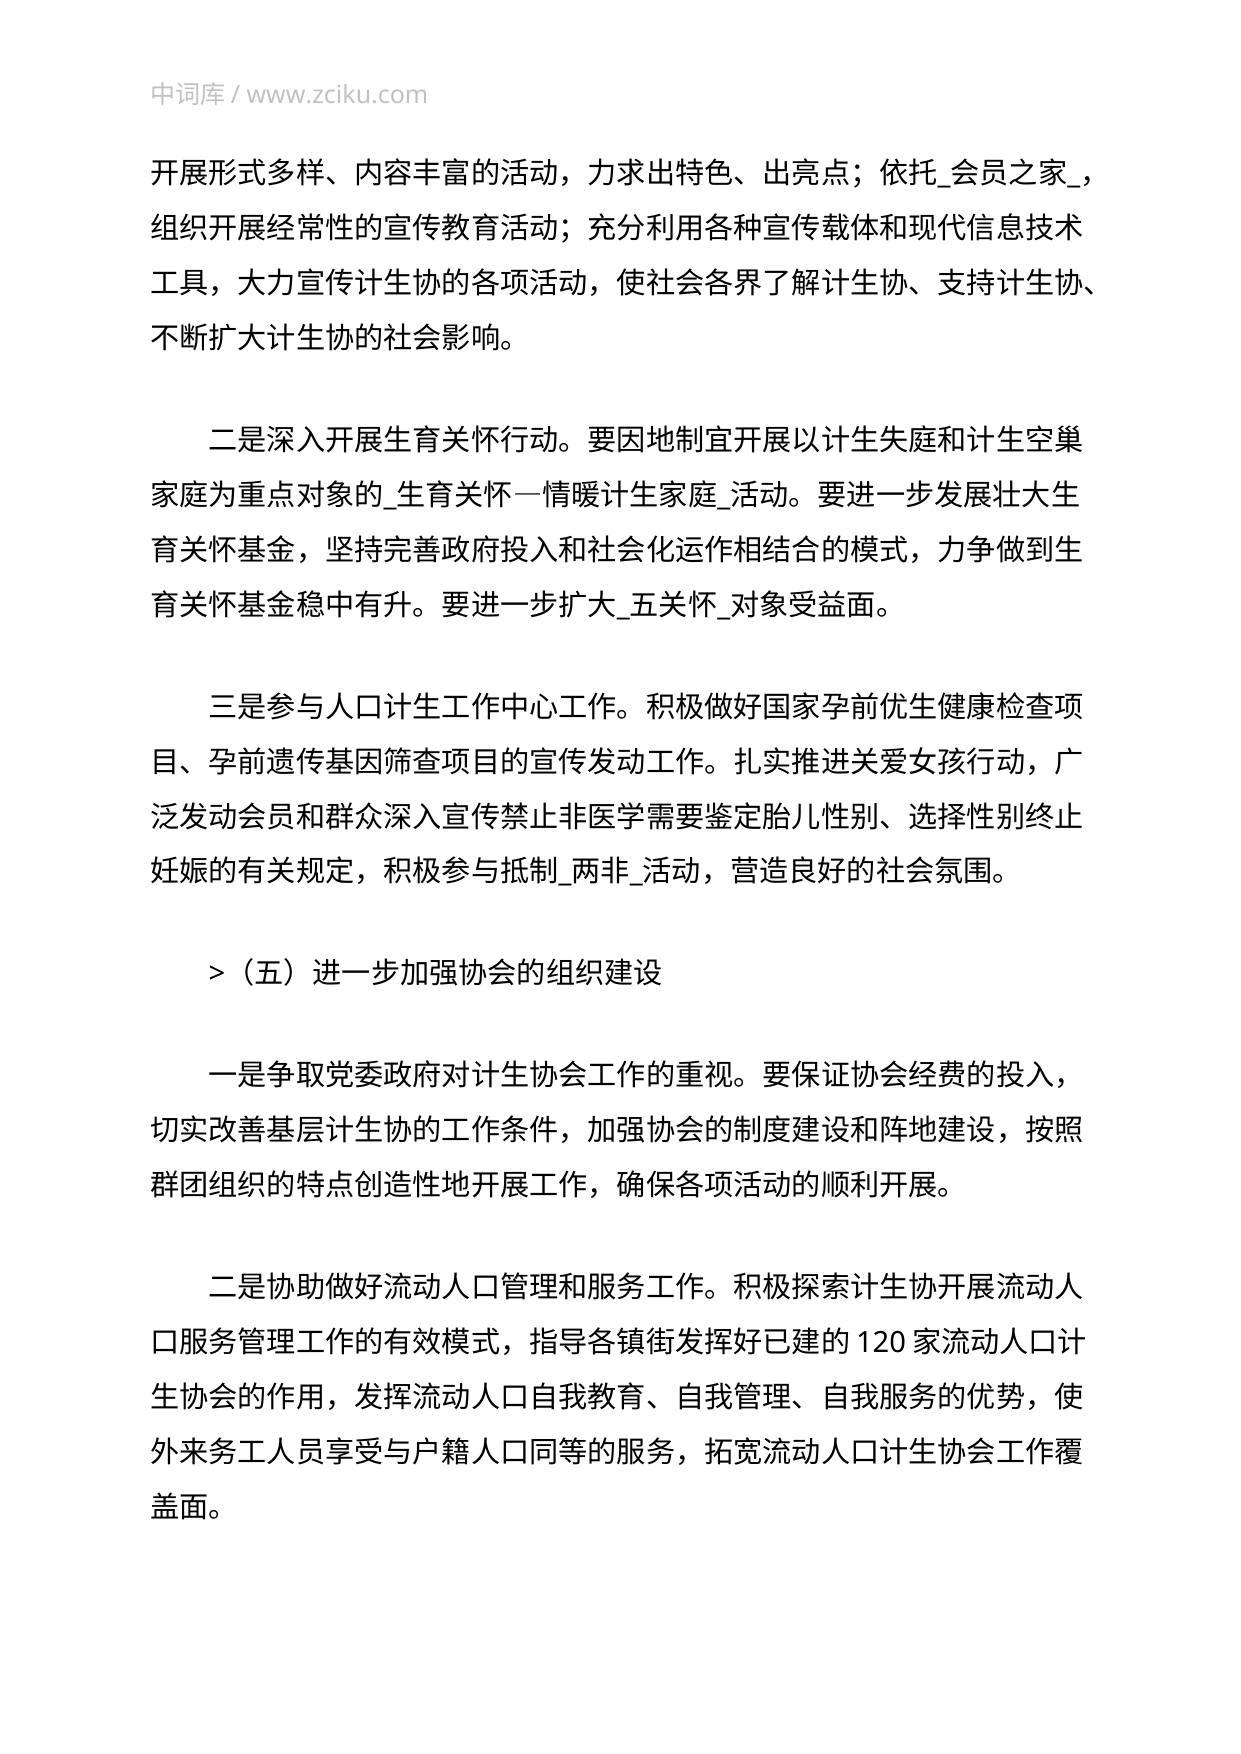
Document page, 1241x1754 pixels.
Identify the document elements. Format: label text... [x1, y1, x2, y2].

text 一是争取党委政府对计生协会工作的重视。要保证协会经费的投入，切实改善基层计生协的工作条件，加强协会的制度建设和阵地建设，按照群团组织的特点创造性地开展工作，确保各项活动的顺利开展。 [150, 1052, 1090, 1204]
text 二是协助做好流动人口管理和服务工作。积极探索计生协开展流动人口服务管理工作的有效模式，指导各镇街发挥好已建的120家流动人口计生协会的作用，发挥流动人口自我教育、自我管理、自我服务的优势，使外来务工人员享受与户籍人口同等的服务，拓宽流动人口计生协会工作覆盖面。 [150, 1263, 1090, 1526]
text 二是深入开展生育关怀行动。要因地制宜开展以计生失庭和计生空巢家庭为重点对象的_生育关怀—情暖计生家庭_活动。要进一步发展壮大生育关怀基金，坚持完善政府投入和社会化运作相结合的模式，力争做到生育关怀基金稳中有升。要进一步扩大_五关怀_对象受益面。 [150, 417, 1090, 624]
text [150, 150, 1090, 357]
text 三是参与人口计生工作中心工作。积极做好国家孕前优生健康检查项目、孕前遗传基因筛查项目的宣传发动工作。扎实推进关爱女孩行动，广泛发动会员和群众深入宣传禁止非医学需要鉴定胎儿性别、选择性别终止妊娠的有关规定，积极参与抵制_两非_活动，营造良好的社会氛围。 [150, 683, 1090, 890]
text >（五）进一步加强协会的组织建设 [150, 950, 1090, 992]
